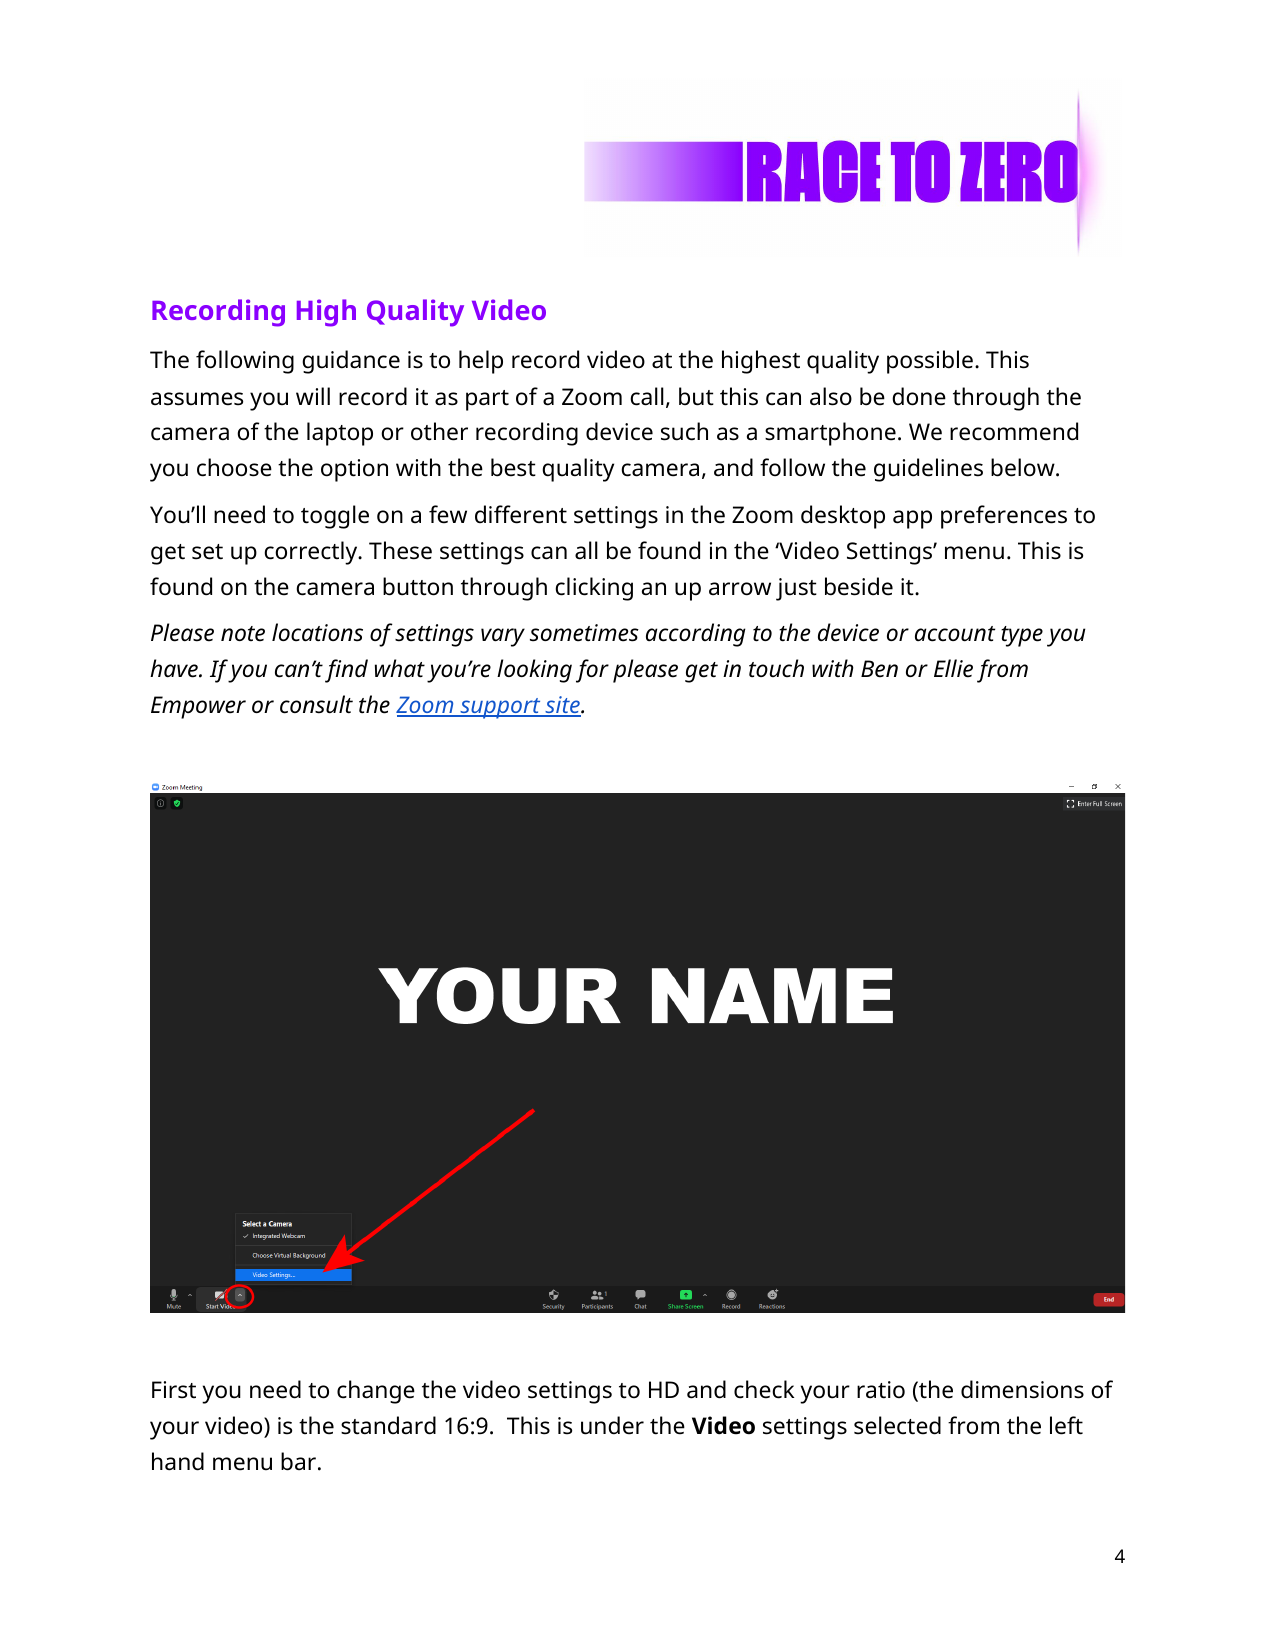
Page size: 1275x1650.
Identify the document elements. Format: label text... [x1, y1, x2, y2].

picture [150, 781, 1125, 1313]
text The following guidance is to help record video at the highest quality possible. This assumes you will record it as part of a Zoom call, but this can also be done through the camera of the laptop or other recording device such as a smartphone. We recommend you choose the option with the best quality camera, and follow the guidelines below. [150, 344, 1125, 483]
text You’ll need to toggle on a few different settings in the Zoom desktop app preferences to get set up correctly. These settings can all be found in the ‘Video Settings’ menu. This is found on the camera button through clicking an up arrow just beside it. [150, 499, 1125, 602]
text First you need to change the video settings to HD and check your ratio (the dimensions of your video) is the standard 16:9. This is under the Video settings selected from the left hand menu bar. [150, 1374, 1125, 1477]
subtitle Recording High Quality Video [150, 160, 1125, 328]
picture [584, 78, 1123, 160]
text Please note locations of settings vary sometimes according to the device or account type you have. If you can’t find what you’re looking for please get in touch with Ben or Ellie from Empower or consult the Zoom support site. [150, 617, 1125, 720]
